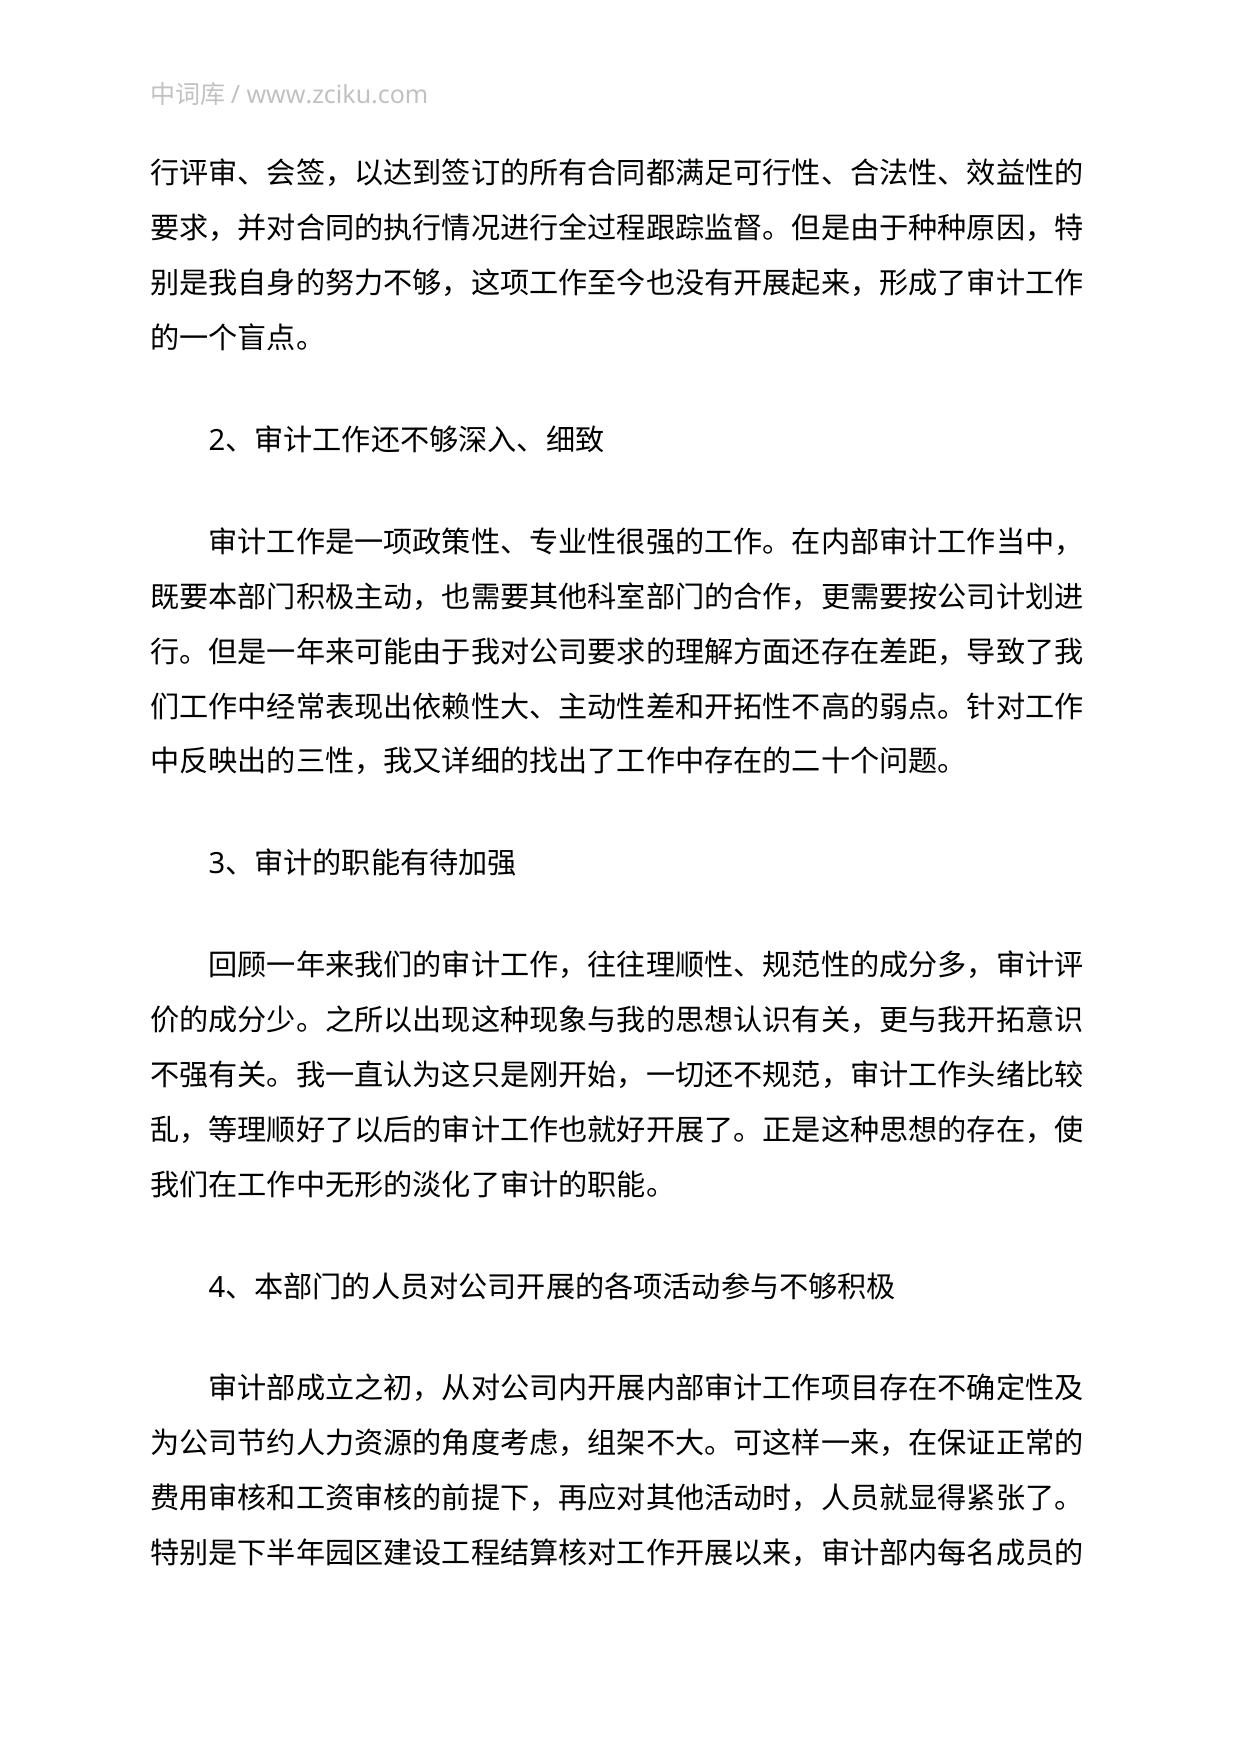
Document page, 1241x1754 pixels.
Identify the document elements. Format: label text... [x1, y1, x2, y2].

text 4、本部门的人员对公司开展的各项活动参与不够积极 [150, 1263, 1090, 1306]
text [150, 150, 1090, 357]
text 回顾一年来我们的审计工作，往往理顺性、规范性的成分多，审计评价的成分少。之所以出现这种现象与我的思想认识有关，更与我开拓意识不强有关。我一直认为这只是刚开始，一切还不规范，审计工作头绪比较乱，等理顺好了以后的审计工作也就好开展了。正是这种思想的存在，使我们在工作中无形的淡化了审计的职能。 [150, 942, 1090, 1204]
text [150, 1365, 1090, 1572]
text 2、审计工作还不够深入、细致 [150, 416, 1090, 459]
text 3、审计的职能有待加强 [150, 840, 1090, 882]
text 审计工作是一项政策性、专业性很强的工作。在内部审计工作当中，既要本部门积极主动，也需要其他科室部门的合作，更需要按公司计划进行。但是一年来可能由于我对公司要求的理解方面还存在差距，导致了我们工作中经常表现出依赖性大、主动性差和开拓性不高的弱点。针对工作中反映出的三性，我又详细的找出了工作中存在的二十个问题。 [150, 518, 1090, 780]
